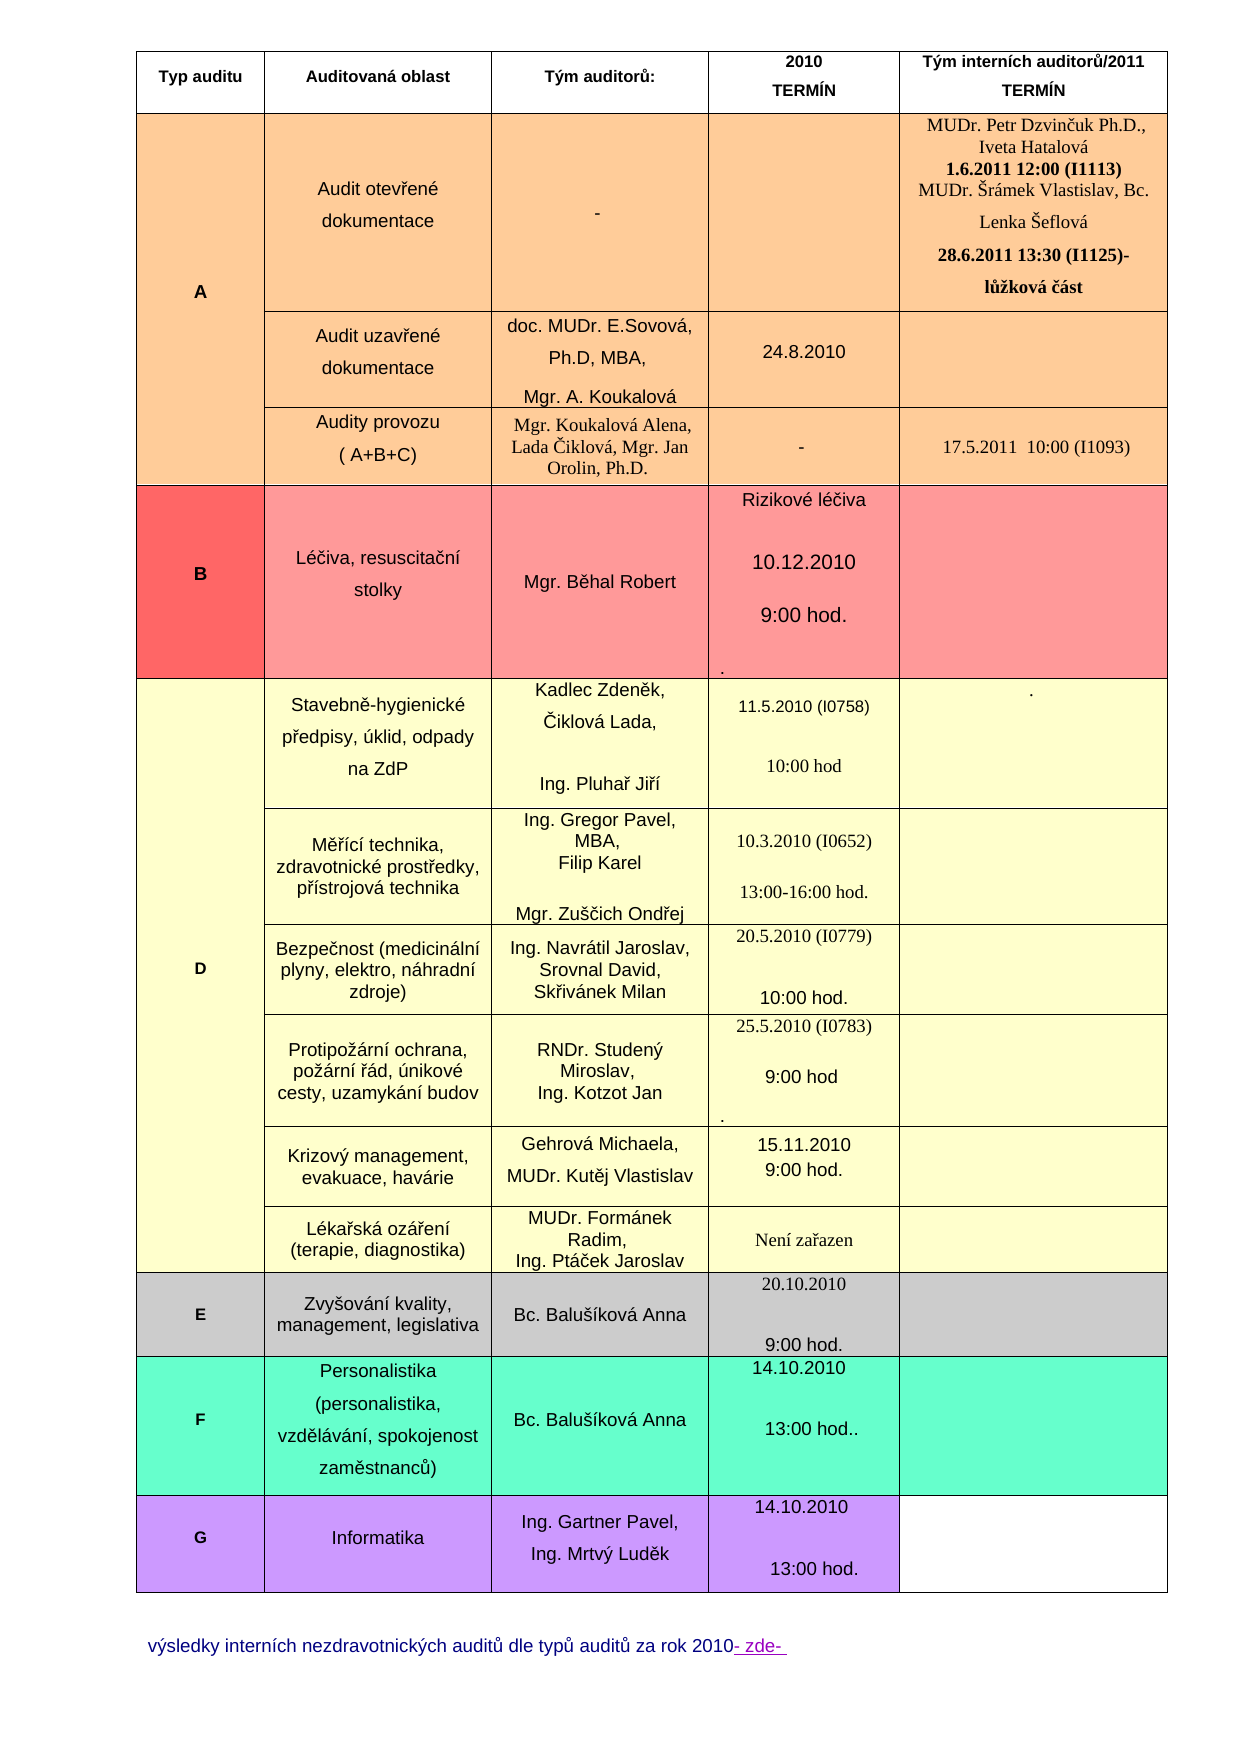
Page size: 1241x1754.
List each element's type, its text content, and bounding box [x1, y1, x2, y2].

table_cell 20.5.2010 (I0779) 10:00 hod. [709, 925, 899, 1014]
table_cell Protipožární ochrana, požární řád, únikové cesty, uzamykání budov [265, 1015, 491, 1126]
table_cell [900, 925, 1167, 1014]
table_cell . [900, 679, 1167, 807]
table_cell Informatika [265, 1496, 491, 1592]
table_cell Lékařská ozáření (terapie, diagnostika) [265, 1207, 491, 1272]
table_cell G [137, 1496, 264, 1592]
table_cell doc. MUDr. E.Sovová, Ph.D, MBA, Mgr. A. Koukalová [492, 312, 708, 407]
table_cell Krizový management, evakuace, havárie [265, 1127, 491, 1206]
table_cell [900, 312, 1167, 407]
table_cell Není zařazen [709, 1207, 899, 1272]
table_cell Stavebně-hygienické předpisy, úklid, odpady na ZdP [265, 679, 491, 807]
table_cell MUDr. Petr Dzvinčuk Ph.D., Iveta Hatalová 1.6.2011 12:00 (I1113) MUDr. Šrámek Vlastislav, Bc. Lenka Šeflová 28.6.2011 13:30 (I1125)- lůžková část [900, 114, 1167, 311]
table_cell A [137, 114, 264, 484]
table_cell 14.10.2010 13:00 hod. [709, 1496, 899, 1592]
text výsledky interních nezdravotnických auditů dle typů auditů za rok 2010- zde- [148, 1635, 1093, 1656]
table_cell Kadlec Zdeněk, Čiklová Lada, Ing. Pluhař Jiří [492, 679, 708, 807]
table_header Tým interních auditorů/2011 TERMÍN [900, 52, 1167, 113]
table_cell Léčiva, resuscitační stolky [265, 486, 491, 678]
table_cell 24.8.2010 [709, 312, 899, 407]
table_cell - [492, 114, 708, 311]
table_cell MUDr. Formánek Radim, Ing. Ptáček Jaroslav [492, 1207, 708, 1272]
table_cell 14.10.2010 13:00 hod.. [709, 1357, 899, 1495]
table_cell 25.5.2010 (I0783) 9:00 hod . [709, 1015, 899, 1126]
table_cell - [709, 408, 899, 484]
table_cell [900, 809, 1167, 924]
table_cell Zvyšování kvality, management, legislativa [265, 1273, 491, 1356]
table_cell F [137, 1357, 264, 1495]
table_cell Mgr. Běhal Robert [492, 486, 708, 678]
table_cell E [137, 1273, 264, 1356]
table_cell Ing. Gregor Pavel, MBA, Filip Karel Mgr. Zuščich Ondřej [492, 809, 708, 924]
table_cell 15.11.2010 9:00 hod. [709, 1127, 899, 1206]
table_cell D [137, 679, 264, 1272]
table_cell Ing. Gartner Pavel, Ing. Mrtvý Luděk [492, 1496, 708, 1592]
table_cell 10.3.2010 (I0652) 13:00-16:00 hod. [709, 809, 899, 924]
table_cell 20.10.2010 9:00 hod. [709, 1273, 899, 1356]
table_cell [900, 1207, 1167, 1272]
table_header Auditovaná oblast [265, 52, 491, 113]
table_cell Ing. Navrátil Jaroslav, Srovnal David, Skřivánek Milan [492, 925, 708, 1014]
table_header Tým auditorů: [492, 52, 708, 113]
table_cell Audit otevřené dokumentace [265, 114, 491, 311]
table_cell [900, 1357, 1167, 1495]
table_cell Audity provozu ( A+B+C) [265, 408, 491, 484]
table_cell Mgr. Koukalová Alena, Lada Čiklová, Mgr. Jan Orolin, Ph.D. [492, 408, 708, 484]
table_cell [900, 1273, 1167, 1356]
table_cell Rizikové léčiva 10.12.2010 9:00 hod. . [709, 486, 899, 678]
table_cell [900, 1496, 1167, 1592]
table_header 2010 TERMÍN [709, 52, 899, 113]
table_header Typ auditu [137, 52, 264, 113]
table_cell 11.5.2010 (I0758) 10:00 hod [709, 679, 899, 807]
table_cell Gehrová Michaela, MUDr. Kutěj Vlastislav [492, 1127, 708, 1206]
table_cell [900, 486, 1167, 678]
table_cell 17.5.2011 10:00 (I1093) [900, 408, 1167, 484]
table_cell Bc. Balušíková Anna [492, 1357, 708, 1495]
table_cell Bezpečnost (medicinální plyny, elektro, náhradní zdroje) [265, 925, 491, 1014]
table_cell Měřící technika, zdravotnické prostředky, přístrojová technika [265, 809, 491, 924]
table_cell [900, 1015, 1167, 1126]
table_cell Audit uzavřené dokumentace [265, 312, 491, 407]
table_cell B [137, 486, 264, 678]
table_cell Personalistika (personalistika, vzdělávání, spokojenost zaměstnanců) [265, 1357, 491, 1495]
table_cell [709, 114, 899, 311]
table_cell [900, 1127, 1167, 1206]
table_cell RNDr. Studený Miroslav, Ing. Kotzot Jan [492, 1015, 708, 1126]
table_cell Bc. Balušíková Anna [492, 1273, 708, 1356]
